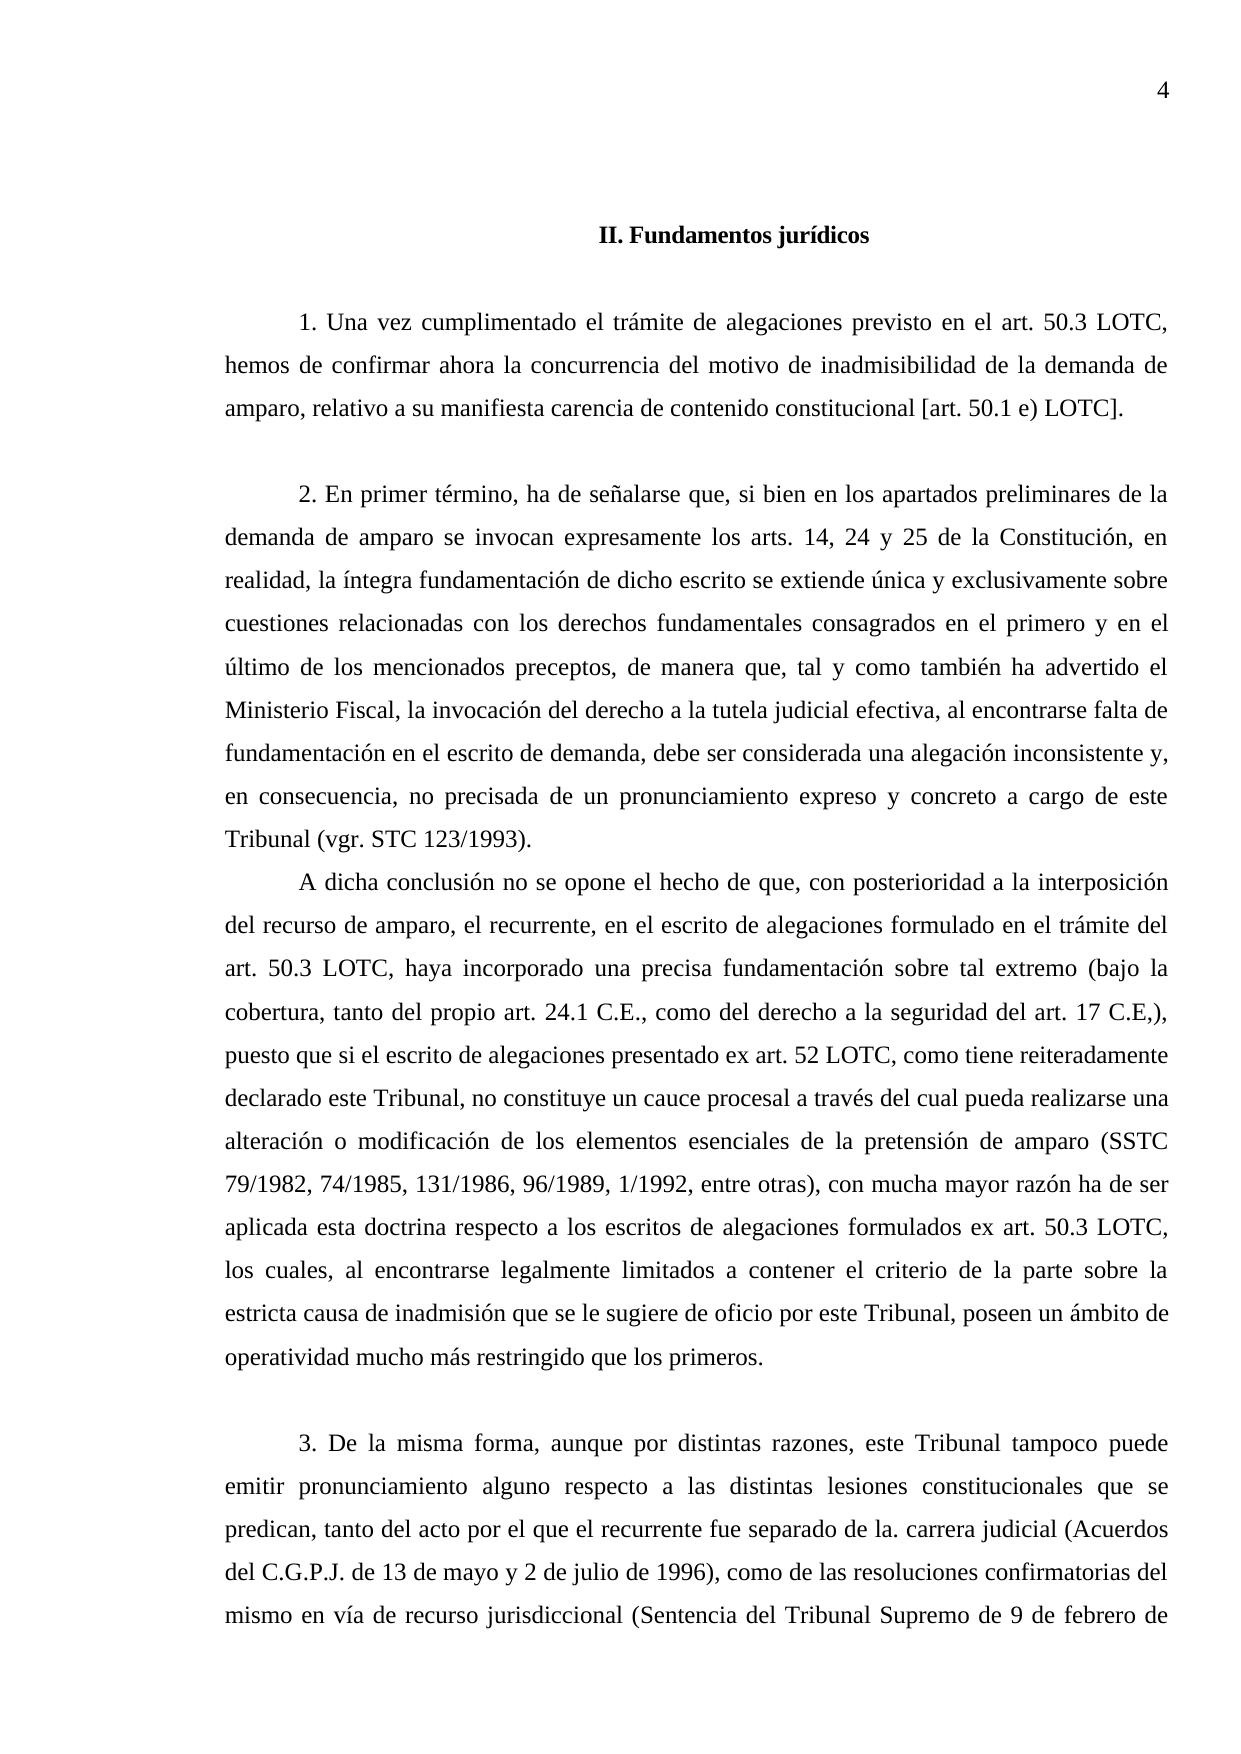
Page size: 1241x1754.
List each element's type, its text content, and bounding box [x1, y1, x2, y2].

text A dicha conclusión no se opone el hecho de que, con posterioridad a la interposición del recurso de amparo, el recurrente, en el escrito de alegaciones formulado en el trámite del art. 50.3 LOTC, haya incorporado una precisa fundamentación sobre tal extremo (bajo la cobertura, tanto del propio art. 24.1 C.E., como del derecho a la seguridad del art. 17 C.E,), puesto que si el escrito de alegaciones presentado ex art. 52 LOTC, como tiene reiteradamente declarado este Tribunal, no constituye un cauce procesal a través del cual pueda realizarse una alteración o modificación de los elementos esenciales de la pretensión de amparo (SSTC 79/1982, 74/1985, 131/1986, 96/1989, 1/1992, entre otras), con mucha mayor razón ha de ser aplicada esta doctrina respecto a los escritos de alegaciones formulados ex art. 50.3 LOTC, los cuales, al encontrarse legalmente limitados a contener el criterio de la parte sobre la estricta causa de inadmisión que se le sugiere de oficio por este Tribunal, poseen un ámbito de operatividad mucho más restringido que los primeros. [224, 867, 1169, 1370]
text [224, 1428, 1169, 1629]
text 1. Una vez cumplimentado el trámite de alegaciones previsto en el art. 50.3 LOTC, hemos de confirmar ahora la concurrencia del motivo de inadmisibilidad de la demanda de amparo, relativo a su manifiesta carencia de contenido constitucional [art. 50.1 e) LOTC]. [224, 307, 1169, 422]
text 2. En primer término, ha de señalarse que, si bien en los apartados preliminares de la demanda de amparo se invocan expresamente los arts. 14, 24 y 25 de la Constitución, en realidad, la íntegra fundamentación de dicho escrito se extiende única y exclusivamente sobre cuestiones relacionadas con los derechos fundamentales consagrados en el primero y en el último de los mencionados preceptos, de manera que, tal y como también ha advertido el Ministerio Fiscal, la invocación del derecho a la tutela judicial efectiva, al encontrarse falta de fundamentación en el escrito de demanda, debe ser considerada una alegación inconsistente y, en consecuencia, no precisada de un pronunciamiento expreso y concreto a cargo de este Tribunal (vgr. STC 123/1993). [224, 479, 1169, 853]
subtitle II. Fundamentos jurídicos [224, 220, 1169, 249]
